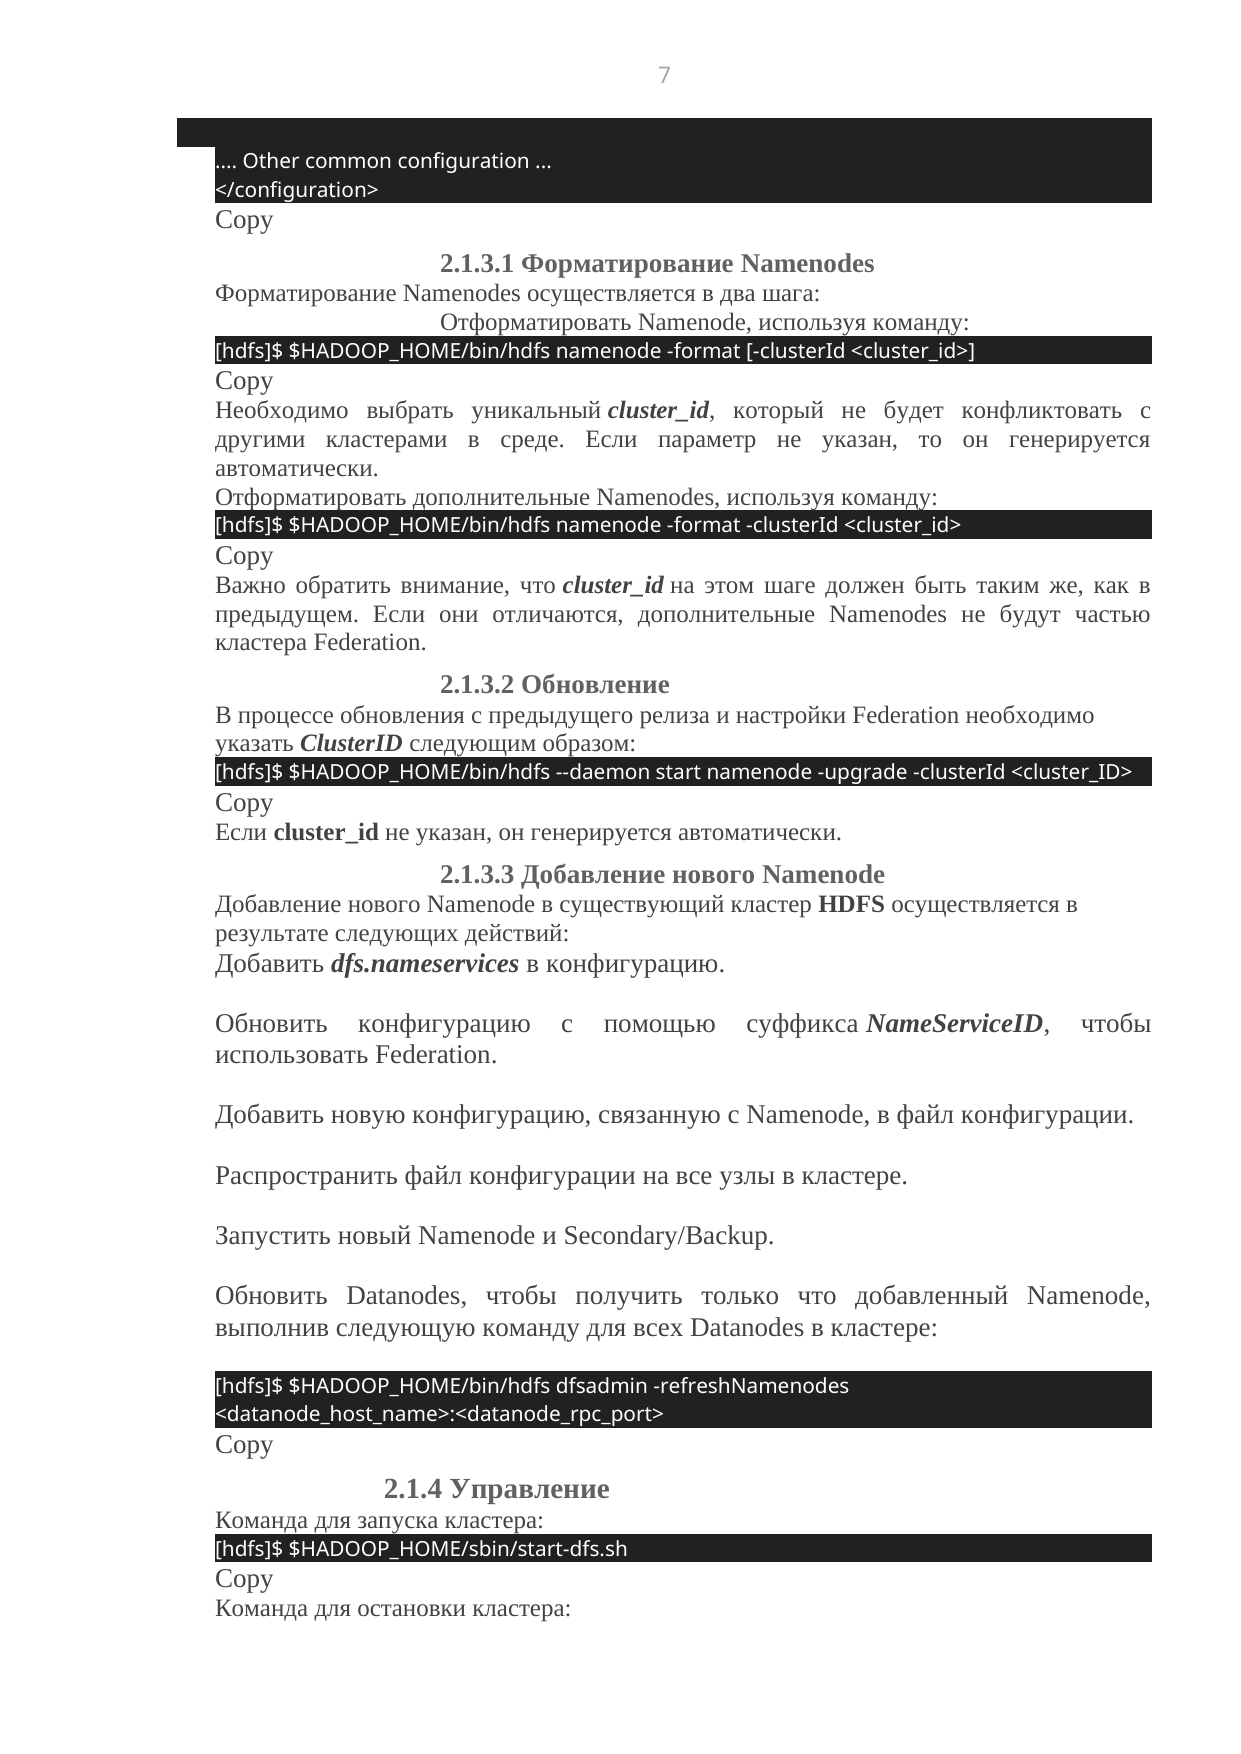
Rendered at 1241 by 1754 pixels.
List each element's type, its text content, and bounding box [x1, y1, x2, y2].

text Запустить новый Namenode и Secondary/Backup. [215, 1219, 1152, 1250]
text Copy [215, 786, 1152, 817]
text .... Other common configuration ... [215, 147, 1152, 175]
text Copy [215, 364, 1152, 395]
subtitle 2.1.3.2 Обновление [440, 669, 1152, 700]
text Форматирование Namenodes осуществляется в два шага: [215, 278, 1152, 307]
subtitle 2.1.4 Управление [383, 1471, 1152, 1505]
text [hdfs]$ $HADOOP_HOME/bin/hdfs namenode -format [-clusterId <cluster_id>] [215, 336, 1152, 364]
text Добавить dfs.nameservices в конфигурацию. [215, 947, 1152, 978]
text Copy [215, 1428, 1152, 1459]
text Обновить конфигурацию с помощью суффикса NameServiceID, чтобы использовать Federation. [215, 1007, 1152, 1069]
text [hdfs]$ $HADOOP_HOME/bin/hdfs dfsadmin -refreshNamenodes <datanode_host_name>:<datanode_rpc_port> [215, 1371, 1152, 1428]
subtitle 2.1.3.3 Добавление нового Namenode [440, 858, 1152, 889]
text Copy [215, 1562, 1152, 1593]
subtitle 2.1.3.1 Форматирование Namenodes [440, 247, 1152, 278]
text </configuration> [215, 175, 1152, 203]
text В процессе обновления с предыдущего релиза и настройки Federation необходимо указать ClusterID следующим образом: [215, 700, 1152, 757]
text Необходимо выбрать уникальный cluster_id, который не будет конфликтовать с другими кластерами в среде. Если параметр не указан, то он генерируется автоматически. [215, 395, 1152, 482]
text [hdfs]$ $HADOOP_HOME/bin/hdfs namenode -format -clusterId <cluster_id> [215, 510, 1152, 539]
text [hdfs]$ $HADOOP_HOME/bin/hdfs --daemon start namenode -upgrade -clusterId <cluster_ID> [215, 757, 1152, 786]
text Обновить Datanodes, чтобы получить только что добавленный Namenode, выполнив следующую команду для всех Datanodes в кластере: [215, 1279, 1152, 1342]
text Copy [215, 539, 1152, 570]
text Распространить файл конфигурации на все узлы в кластере. [215, 1159, 1152, 1190]
text Добавление нового Namenode в существующий кластер HDFS осуществляется в результате следующих действий: [215, 889, 1152, 947]
text Copy [215, 203, 1152, 234]
text Команда для запуска кластера: [215, 1505, 1152, 1534]
text Отформатировать Namenode, используя команду: [440, 307, 1152, 336]
text Важно обратить внимание, что cluster_id на этом шаге должен быть таким же, как в предыдущем. Если они отличаются, дополнительные Namenodes не будут частью кластера Federation. [215, 570, 1152, 656]
text Отформатировать дополнительные Namenodes, используя команду: [215, 482, 1152, 510]
text Добавить новую конфигурацию, связанную с Namenode, в файл конфигурации. [215, 1098, 1152, 1130]
text Команда для остановки кластера: [215, 1593, 1152, 1622]
text Если cluster_id не указан, он генерируется автоматически. [215, 817, 1152, 846]
text [hdfs]$ $HADOOP_HOME/sbin/start-dfs.sh [215, 1534, 1152, 1562]
